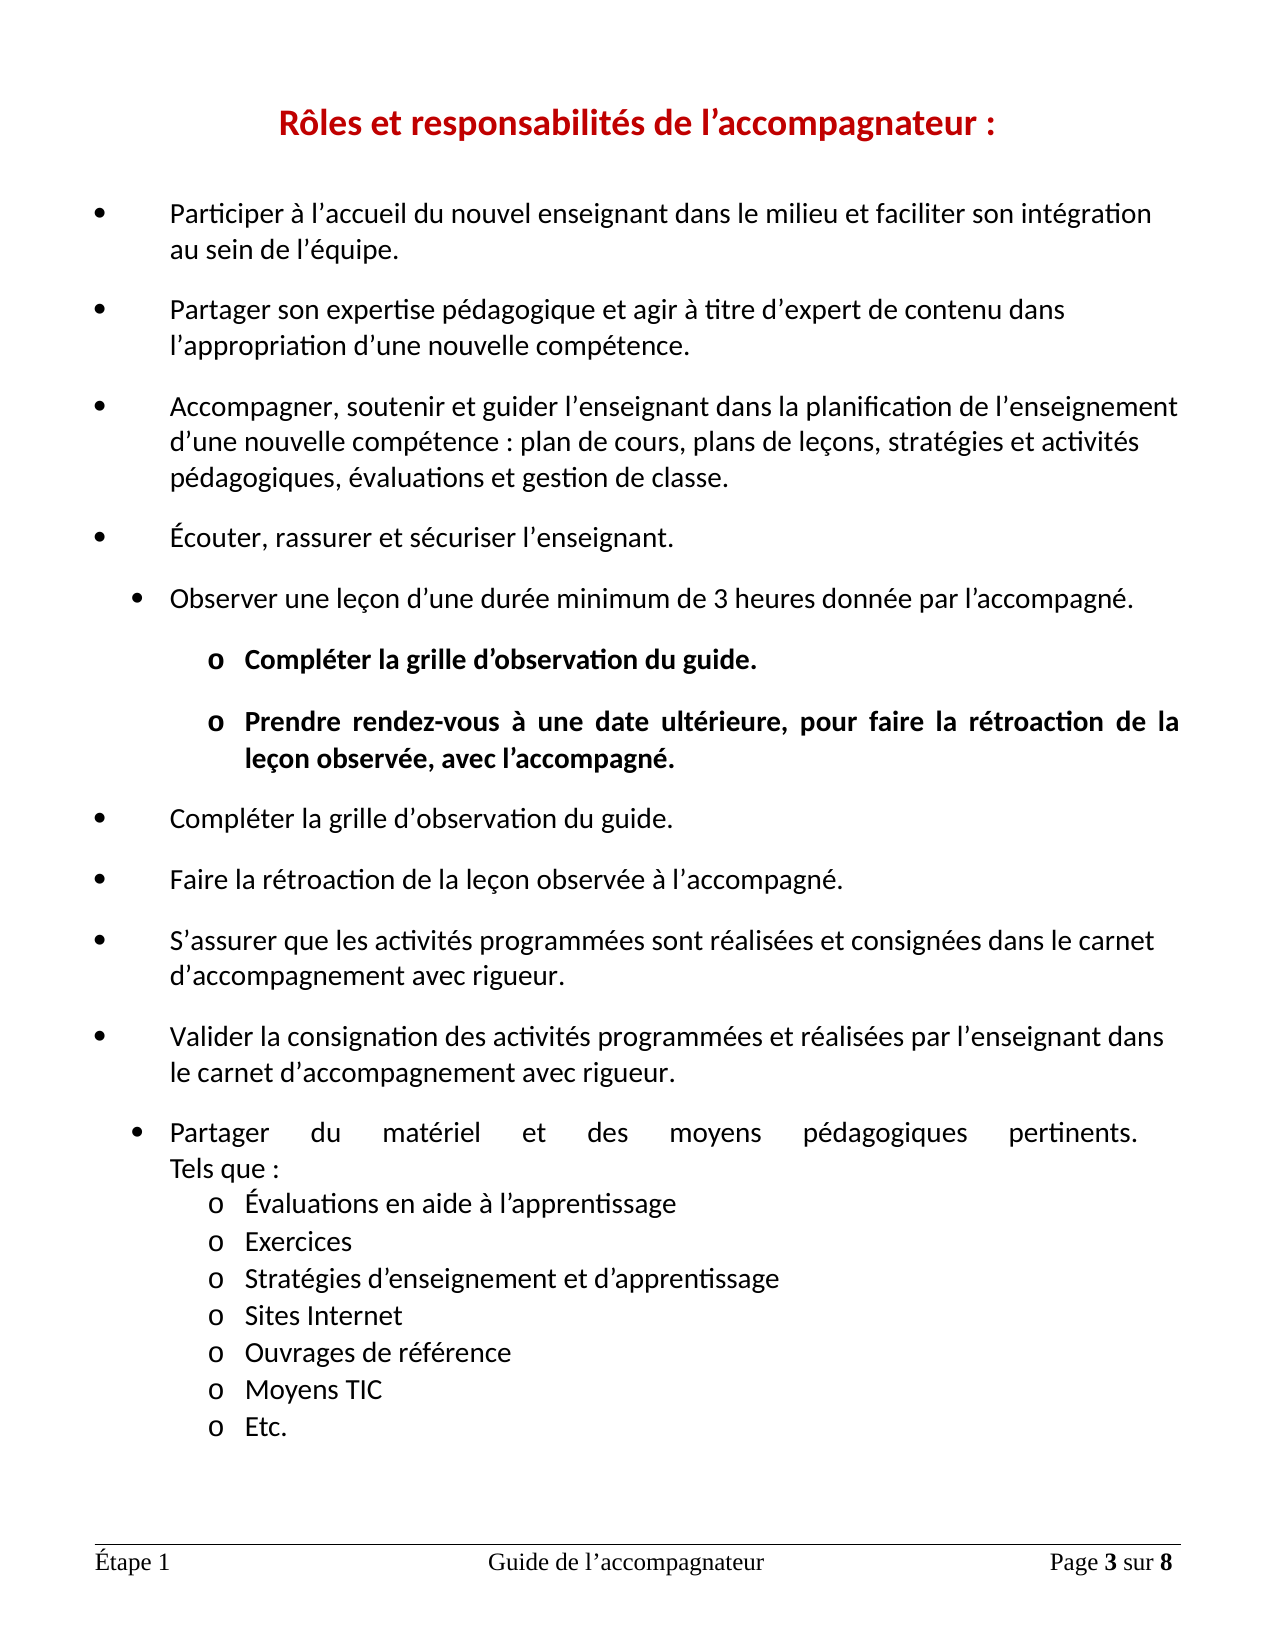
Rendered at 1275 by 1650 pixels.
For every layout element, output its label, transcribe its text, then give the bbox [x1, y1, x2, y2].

list Participer à l’accueil du nouvel enseignant dans le milieu et faciliter son intégration au sein de l’équipe. [94, 195, 1181, 266]
list Moyens TIC [207, 1371, 1181, 1408]
list Compléter la grille d’observation du guide. [94, 801, 1181, 836]
list Partager du matériel et des moyens pédagogiques pertinents. Tels que : [132, 1114, 1181, 1186]
list Stratégies d’enseignement et d’apprentissage [207, 1260, 1181, 1297]
list S’assurer que les activités programmées sont réalisées et consignées dans le carnet d’accompagnement avec rigueur. [94, 922, 1181, 993]
list Accompagner, soutenir et guider l’enseignant dans la planification de l’enseignement d’une nouvelle compétence : plan de cours, plans de leçons, stratégies et activités pédagogiques, évaluations et gestion de classe. [94, 388, 1181, 494]
list Partager son expertise pédagogique et agir à titre d’expert de contenu dans l’appropriation d’une nouvelle compétence. [94, 291, 1181, 363]
list Valider la consignation des activités programmées et réalisées par l’enseignant dans le carnet d’accompagnement avec rigueur. [94, 1018, 1181, 1089]
list Etc. [207, 1408, 1181, 1445]
list Écouter, rassurer et sécuriser l’enseignant. [94, 519, 1181, 555]
list Observer une leçon d’une durée minimum de 3 heures donnée par l’accompagné. [132, 580, 1181, 616]
list Prendre rendez-vous à une date ultérieure, pour faire la rétroaction de la leçon observée, avec l’accompagné. [207, 703, 1181, 776]
text Rôles et responsabilités de l’accompagnateur : [94, 99, 1181, 145]
list Compléter la grille d’observation du guide. [207, 641, 1181, 678]
list Exercices [207, 1223, 1181, 1260]
list Ouvrages de référence [207, 1334, 1181, 1371]
list Évaluations en aide à l’apprentissage [207, 1186, 1181, 1223]
list Sites Internet [207, 1297, 1181, 1334]
list Faire la rétroaction de la leçon observée à l’accompagné. [94, 861, 1181, 897]
